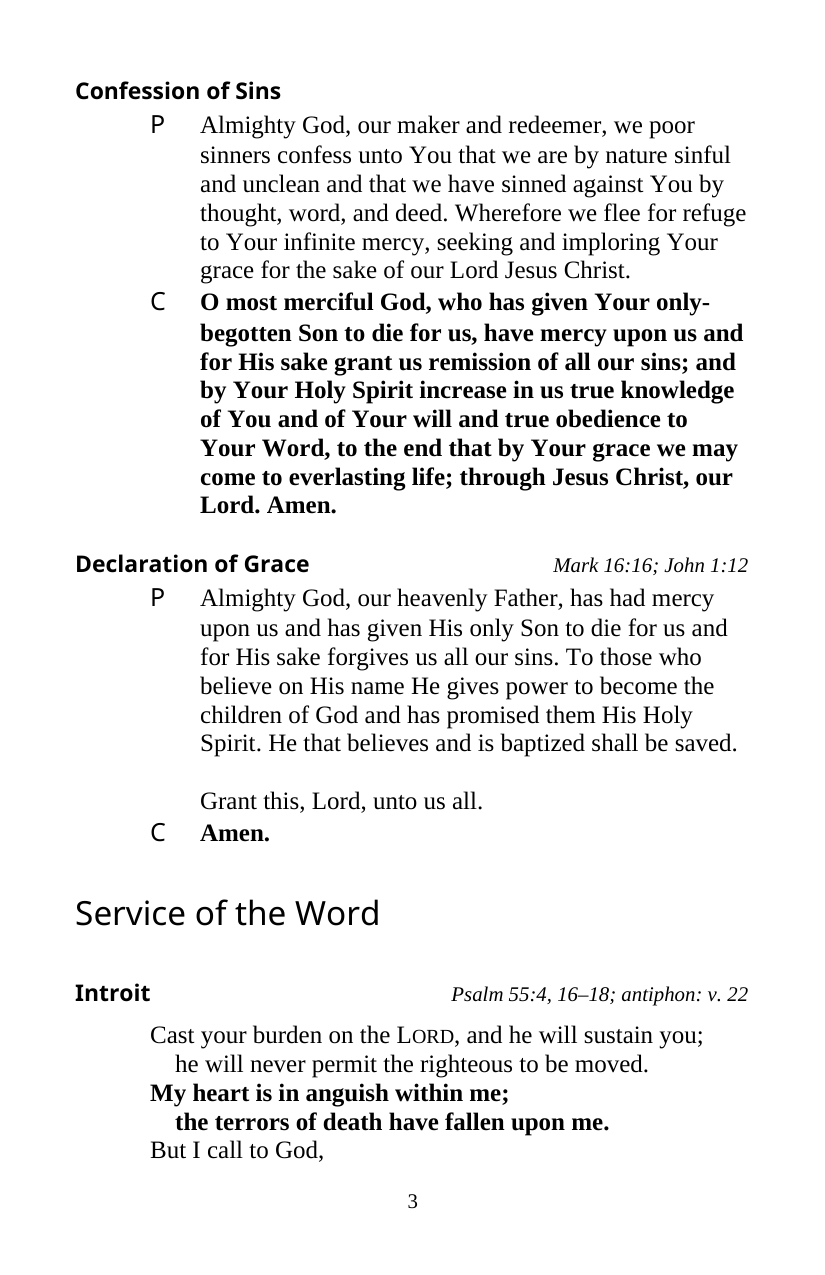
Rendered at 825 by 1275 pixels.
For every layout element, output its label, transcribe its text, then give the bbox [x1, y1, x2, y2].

text C Amen. [150, 815, 750, 849]
text P Almighty God, our heavenly Father, has had mercy upon us and has given His only Son to die for us and for His sake forgives us all our sins. To those who believe on His name He gives power to become the children of God and has promised them His Holy Spirit. He that believes and is baptized shall be saved. Grant this, Lord, unto us all. [150, 579, 750, 815]
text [150, 1020, 750, 1164]
text Introit Psalm 55:4, 16–18; antiphon: v. 22 [75, 977, 750, 1008]
text C O most merciful God, who has given Your only-begotten Son to die for us, have mercy upon us and for His sake grant us remission of all our sins; and by Your Holy Spirit increase in us true knowledge of You and of Your will and true obedience to Your Word, to the end that by Your grace we may come to everlasting life; through Jesus Christ, our Lord. Amen. [150, 284, 750, 519]
subtitle Service of the Word [75, 890, 750, 935]
text P Almighty God, our maker and redeemer, we poor sinners confess unto You that we are by nature sinful and unclean and that we have sinned against You by thought, word, and deed. Wherefore we flee for refuge to Your infinite mercy, seeking and imploring Your grace for the sake of our Lord Jesus Christ. [150, 106, 750, 284]
text Confession of Sins [75, 75, 750, 106]
text Declaration of Grace Mark 16:16; John 1:12 [75, 548, 750, 579]
